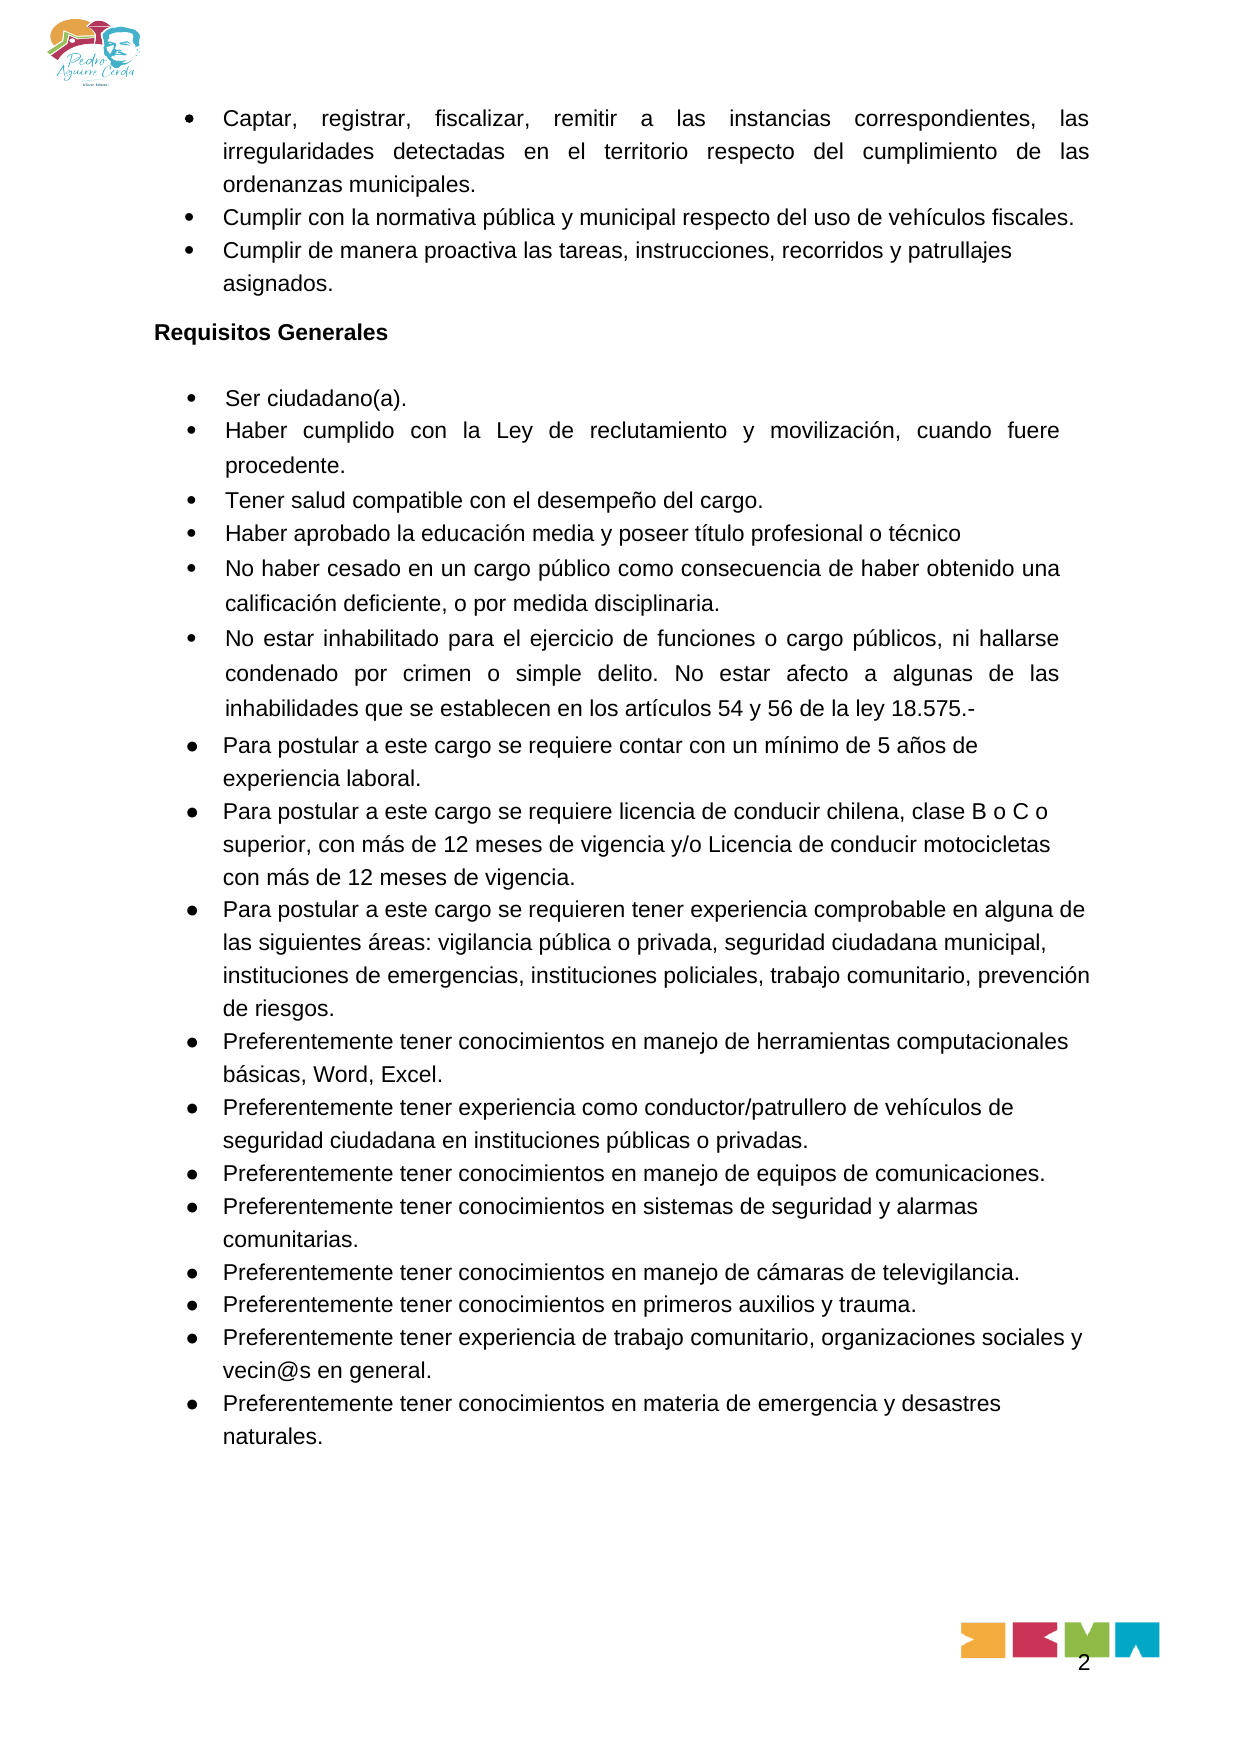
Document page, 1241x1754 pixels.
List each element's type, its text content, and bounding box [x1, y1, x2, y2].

list Haber cumplido con la Ley de reclutamiento y movilización, cuando fuere procedente. [187, 417, 1060, 478]
list Cumplir con la normativa pública y municipal respecto del uso de vehículos fiscales. [185, 204, 1090, 230]
list Preferentemente tener experiencia de trabajo comunitario, organizaciones sociales y vecin@s en general. [185, 1324, 1090, 1384]
text Requisitos Generales [148, 319, 1090, 346]
list No haber cesado en un cargo público como consecuencia de haber obtenido una calificación deficiente, o por medida disciplinaria. [187, 555, 1060, 616]
list Preferentemente tener conocimientos en primeros auxilios y trauma. [185, 1291, 1090, 1318]
list Preferentemente tener conocimientos en materia de emergencia y desastres naturales. [185, 1390, 1090, 1449]
list Tener salud compatible con el desempeño del cargo. [187, 487, 1060, 513]
list Preferentemente tener conocimientos en manejo de equipos de comunicaciones. [185, 1160, 1090, 1186]
list Cumplir de manera proactiva las tareas, instrucciones, recorridos y patrullajes asignados. [185, 237, 1090, 296]
list Captar, registrar, fiscalizar, remitir a las instancias correspondientes, las irregularidades detectadas en el territorio respecto del cumplimiento de las ordenanzas municipales. [185, 105, 1090, 197]
list Preferentemente tener conocimientos en sistemas de seguridad y alarmas comunitarias. [185, 1193, 1090, 1252]
list Para postular a este cargo se requiere contar con un mínimo de 5 años de experiencia laboral. [185, 732, 1090, 791]
list Ser ciudadano(a). [187, 384, 1060, 411]
list No estar inhabilitado para el ejercicio de funciones o cargo públicos, ni hallarse condenado por crimen o simple delito. No estar afecto a algunas de las inhabilidades que se establecen en los artículos 54 y 56 de la ley 18.575.- [187, 625, 1060, 721]
list Haber aprobado la educación media y poseer título profesional o técnico [187, 520, 1060, 546]
list Para postular a este cargo se requieren tener experiencia comprobable en alguna de las siguientes áreas: vigilancia pública o privada, seguridad ciudadana municipal, instituciones de emergencias, instituciones policiales, trabajo comunitario, prevención de riesgos. [185, 896, 1090, 1022]
list Preferentemente tener conocimientos en manejo de cámaras de televigilancia. [185, 1258, 1090, 1285]
picture [0, 18, 180, 88]
list Para postular a este cargo se requiere licencia de conducir chilena, clase B o C o superior, con más de 12 meses de vigencia y/o Licencia de conducir motocicletas con más de 12 meses de vigencia. [185, 798, 1090, 890]
picture [955, 1618, 1163, 1661]
list Preferentemente tener conocimientos en manejo de herramientas computacionales básicas, Word, Excel. [185, 1028, 1090, 1087]
list Preferentemente tener experiencia como conductor/patrullero de vehículos de seguridad ciudadana en instituciones públicas o privadas. [185, 1094, 1090, 1153]
